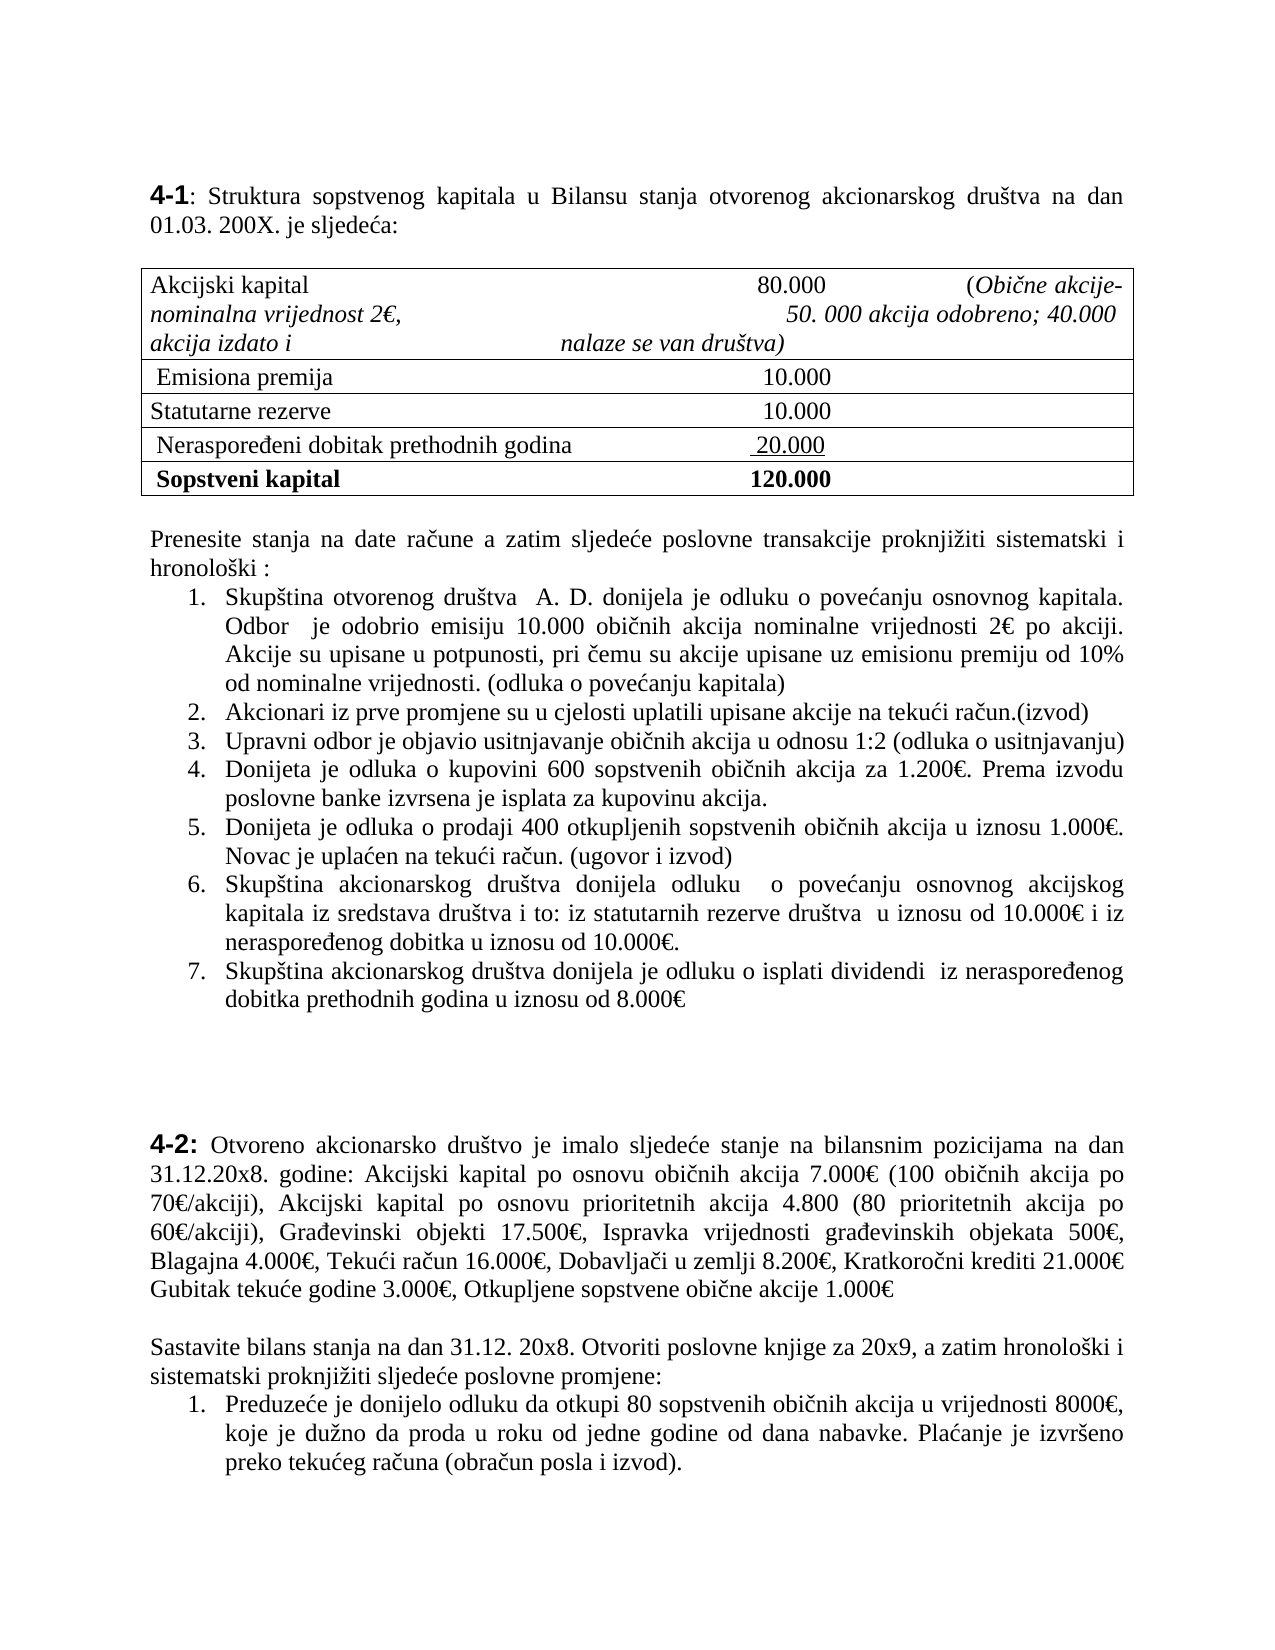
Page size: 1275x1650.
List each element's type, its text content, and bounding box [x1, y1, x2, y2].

list Skupština akcionarskog društva donijela odluku o povećanju osnovnog akcijskog kapitala iz sredstava društva i to: iz statutarnih rezerve društva u iznosu od 10.000€ i iz neraspoređenog dobitka u iznosu od 10.000€. [187, 869, 1125, 956]
list Skupština otvorenog društva A. D. donijela je odluku o povećanju osnovnog kapitala. Odbor je odobrio emisiju 10.000 običnih akcija nominalne vrijednosti 2€ po akciji. Akcije su upisane u potpunosti, pri čemu su akcije upisane uz emisionu premiju od 10% od nominalne vrijednosti. (odluka o povećanju kapitala) [187, 582, 1125, 697]
text Prenesite stanja na date račune a zatim sljedeće poslovne transakcije proknjižiti sistematski i hronološki : [150, 524, 1125, 582]
text Akcijski kapital 80.000 (Obične akcije- nominalna vrijednost 2€, 50. 000 akcija odobreno; 40.000 akcija izdato i nalaze se van društva) [142, 269, 1133, 359]
text Sopstveni kapital 120.000 [142, 462, 1133, 495]
text Statutarne rezerve 10.000 [142, 394, 1133, 427]
list Upravni odbor je objavio usitnjavanje običnih akcija u odnosu 1:2 (odluka o usitnjavanju) [187, 726, 1125, 754]
text Sastavite bilans stanja na dan 31.12. 20x8. Otvoriti poslovne knjige za 20x9, a zatim hronološki i sistematski proknjižiti sljedeće poslovne promjene: [150, 1332, 1125, 1389]
text 4-2: Otvoreno akcionarsko društvo je imalo sljedeće stanje na bilansnim pozicijama na dan 31.12.20x8. godine: Akcijski kapital po osnovu običnih akcija 7.000€ (100 običnih akcija po 70€/akciji), Akcijski kapital po osnovu prioritetnih akcija 4.800 (80 prioritetnih akcija po 60€/akciji), Građevinski objekti 17.500€, Ispravka vrijednosti građevinskih objekata 500€, Blagajna 4.000€, Tekući račun 16.000€, Dobavljači u zemlji 8.200€, Kratkoročni krediti 21.000€ Gubitak tekuće godine 3.000€, Otkupljene sopstvene obične akcije 1.000€ [150, 1128, 1125, 1303]
list Donijeta je odluka o prodaji 400 otkupljenih sopstvenih običnih akcija u iznosu 1.000€. Novac je uplaćen na tekući račun. (ugovor i izvod) [187, 812, 1125, 869]
text Emisiona premija 10.000 [142, 360, 1133, 393]
list Donijeta je odluka o kupovini 600 sopstvenih običnih akcija za 1.200€. Prema izvodu poslovne banke izvrsena je isplata za kupovinu akcija. [187, 754, 1125, 812]
list Akcionari iz prve promjene su u cjelosti uplatili upisane akcije na tekući račun.(izvod) [187, 697, 1125, 726]
text 4-1: Struktura sopstvenog kapitala u Bilansu stanja otvorenog akcionarskog društva na dan 01.03. 200X. je sljedeća: [150, 179, 1125, 239]
list Skupština akcionarskog društva donijela je odluku o isplati dividendi iz neraspoređenog dobitka prethodnih godina u iznosu od 8.000€ [187, 956, 1125, 1013]
list Preduzeće je donijelo odluku da otkupi 80 sopstvenih običnih akcija u vrijednosti 8000€, koje je dužno da proda u roku od jedne godine od dana nabavke. Plaćanje je izvršeno preko tekućeg računa (obračun posla i izvod). [187, 1389, 1125, 1476]
text Neraspoređeni dobitak prethodnih godina 20.000 [142, 428, 1133, 461]
